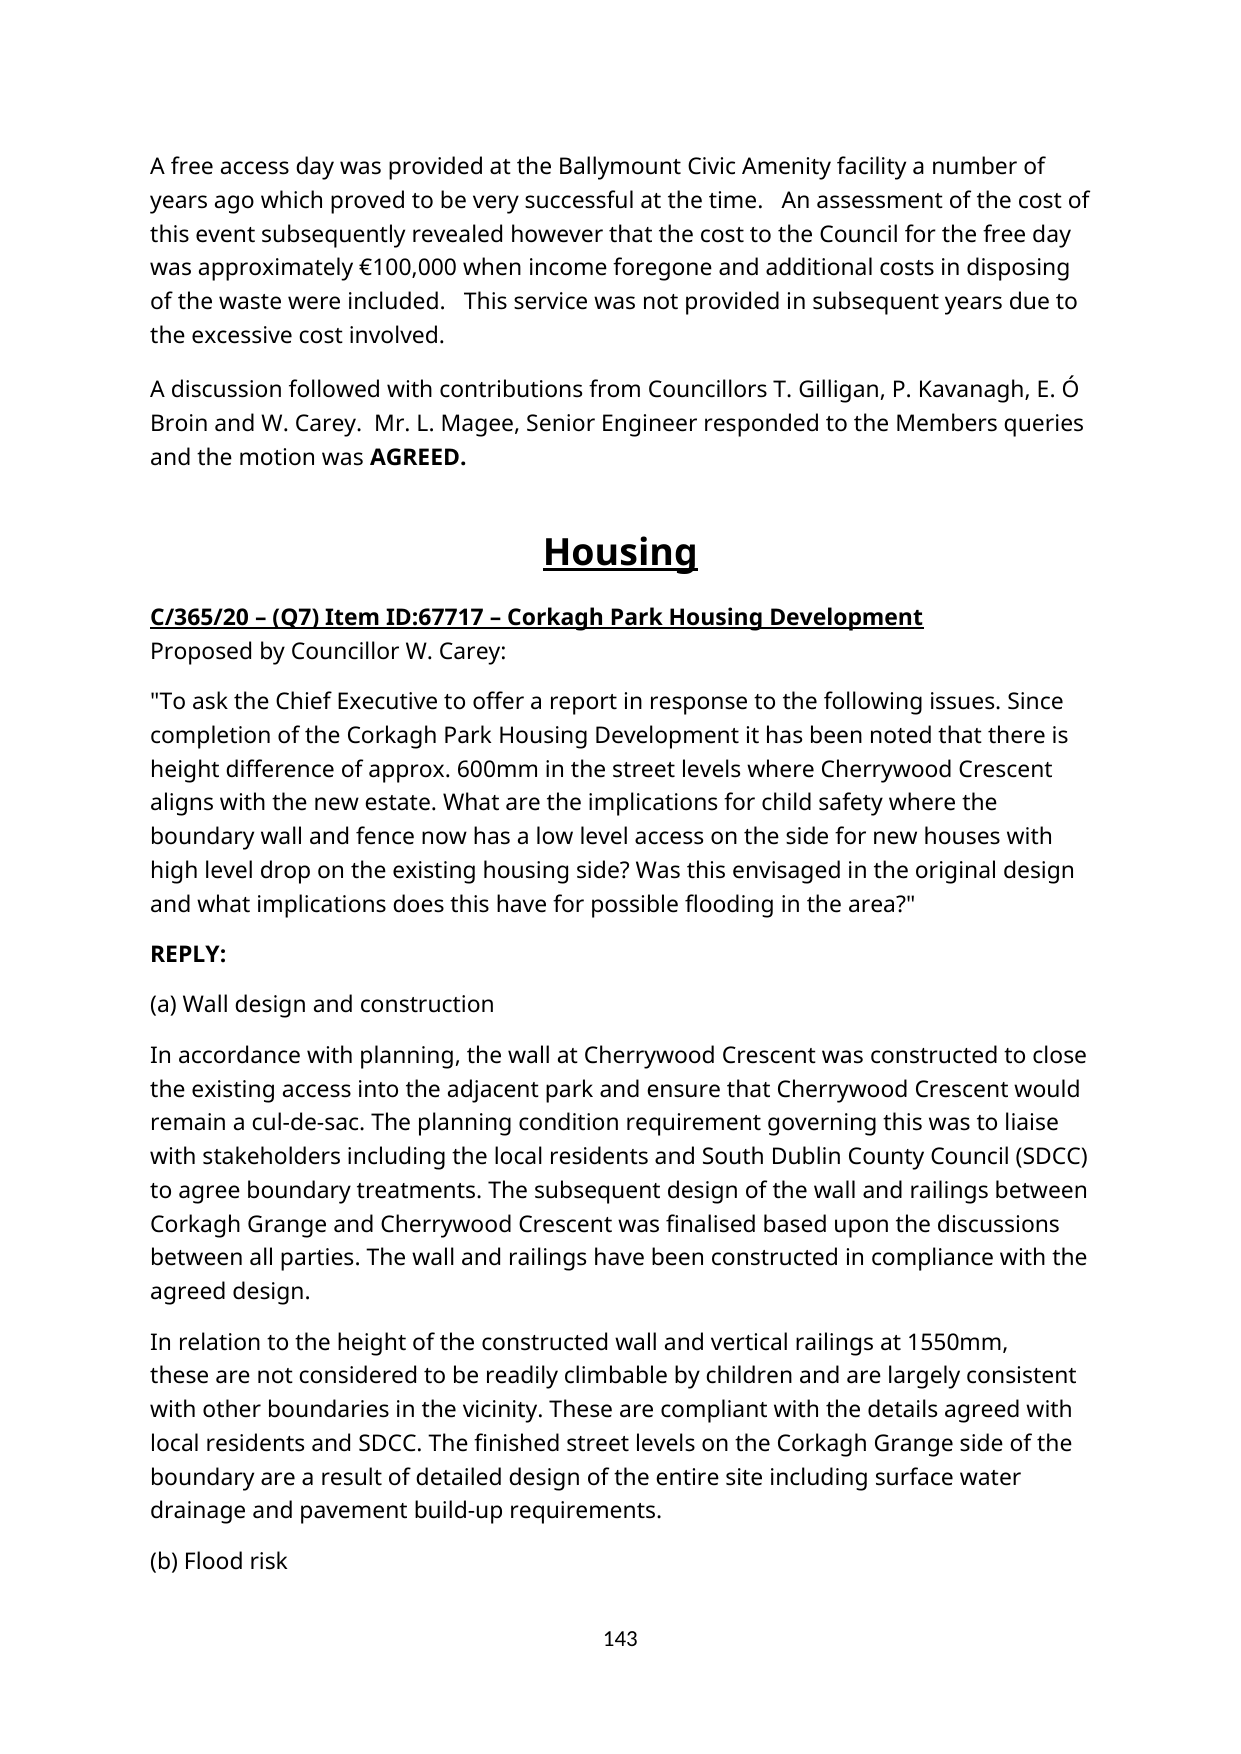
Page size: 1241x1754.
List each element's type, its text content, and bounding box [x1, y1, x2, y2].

text In relation to the height of the constructed wall and vertical railings at 1550mm, these are not considered to be readily climbable by children and are largely consistent with other boundaries in the vicinity. These are compliant with the details agreed with local residents and SDCC. The finished street levels on the Corkagh Grange side of the boundary are a result of detailed design of the entire site including surface water drainage and pavement build-up requirements. [150, 1326, 1090, 1526]
text "To ask the Chief Executive to offer a report in response to the following issues. Since completion of the Corkagh Park Housing Development it has been noted that there is height difference of approx. 600mm in the street levels where Cherrywood Crescent aligns with the new estate. What are the implications for child safety where the boundary wall and fence now has a low level access on the side for new houses with high level drop on the existing housing side? Was this envisaged in the original design and what implications does this have for possible flooding in the area?" [150, 685, 1090, 919]
text A free access day was provided at the Ballymount Civic Amenity facility a number of years ago which proved to be very successful at the time. An assessment of the cost of this event subsequently revealed however that the cost to the Council for the free day was approximately €100,000 when income foregone and additional costs in disposing of the waste were included. This service was not provided in subsequent years due to the excessive cost involved. [150, 150, 1090, 350]
text (b) Flood risk [150, 1545, 1090, 1576]
text Proposed by Councillor W. Carey: [150, 635, 1090, 666]
text (a) Wall design and construction [150, 988, 1090, 1020]
text REPLY: [150, 938, 1090, 969]
subtitle C/365/20 – (Q7) Item ID:67717 – Corkagh Park Housing Development [150, 601, 1090, 632]
text Housing [150, 525, 1090, 576]
text In accordance with planning, the wall at Cherrywood Crescent was constructed to close the existing access into the adjacent park and ensure that Cherrywood Crescent would remain a cul-de-sac. The planning condition requirement governing this was to liaise with stakeholders including the local residents and South Dublin County Council (SDCC) to agree boundary treatments. The subsequent design of the wall and railings between Corkagh Grange and Cherrywood Crescent was finalised based upon the discussions between all parties. The wall and railings have been constructed in compliance with the agreed design. [150, 1039, 1090, 1306]
subtitle A discussion followed with contributions from Councillors T. Gilligan, P. Kavanagh, E. Ó Broin and W. Carey. Mr. L. Magee, Senior Engineer responded to the Members queries and the motion was AGREED. [150, 373, 1090, 472]
